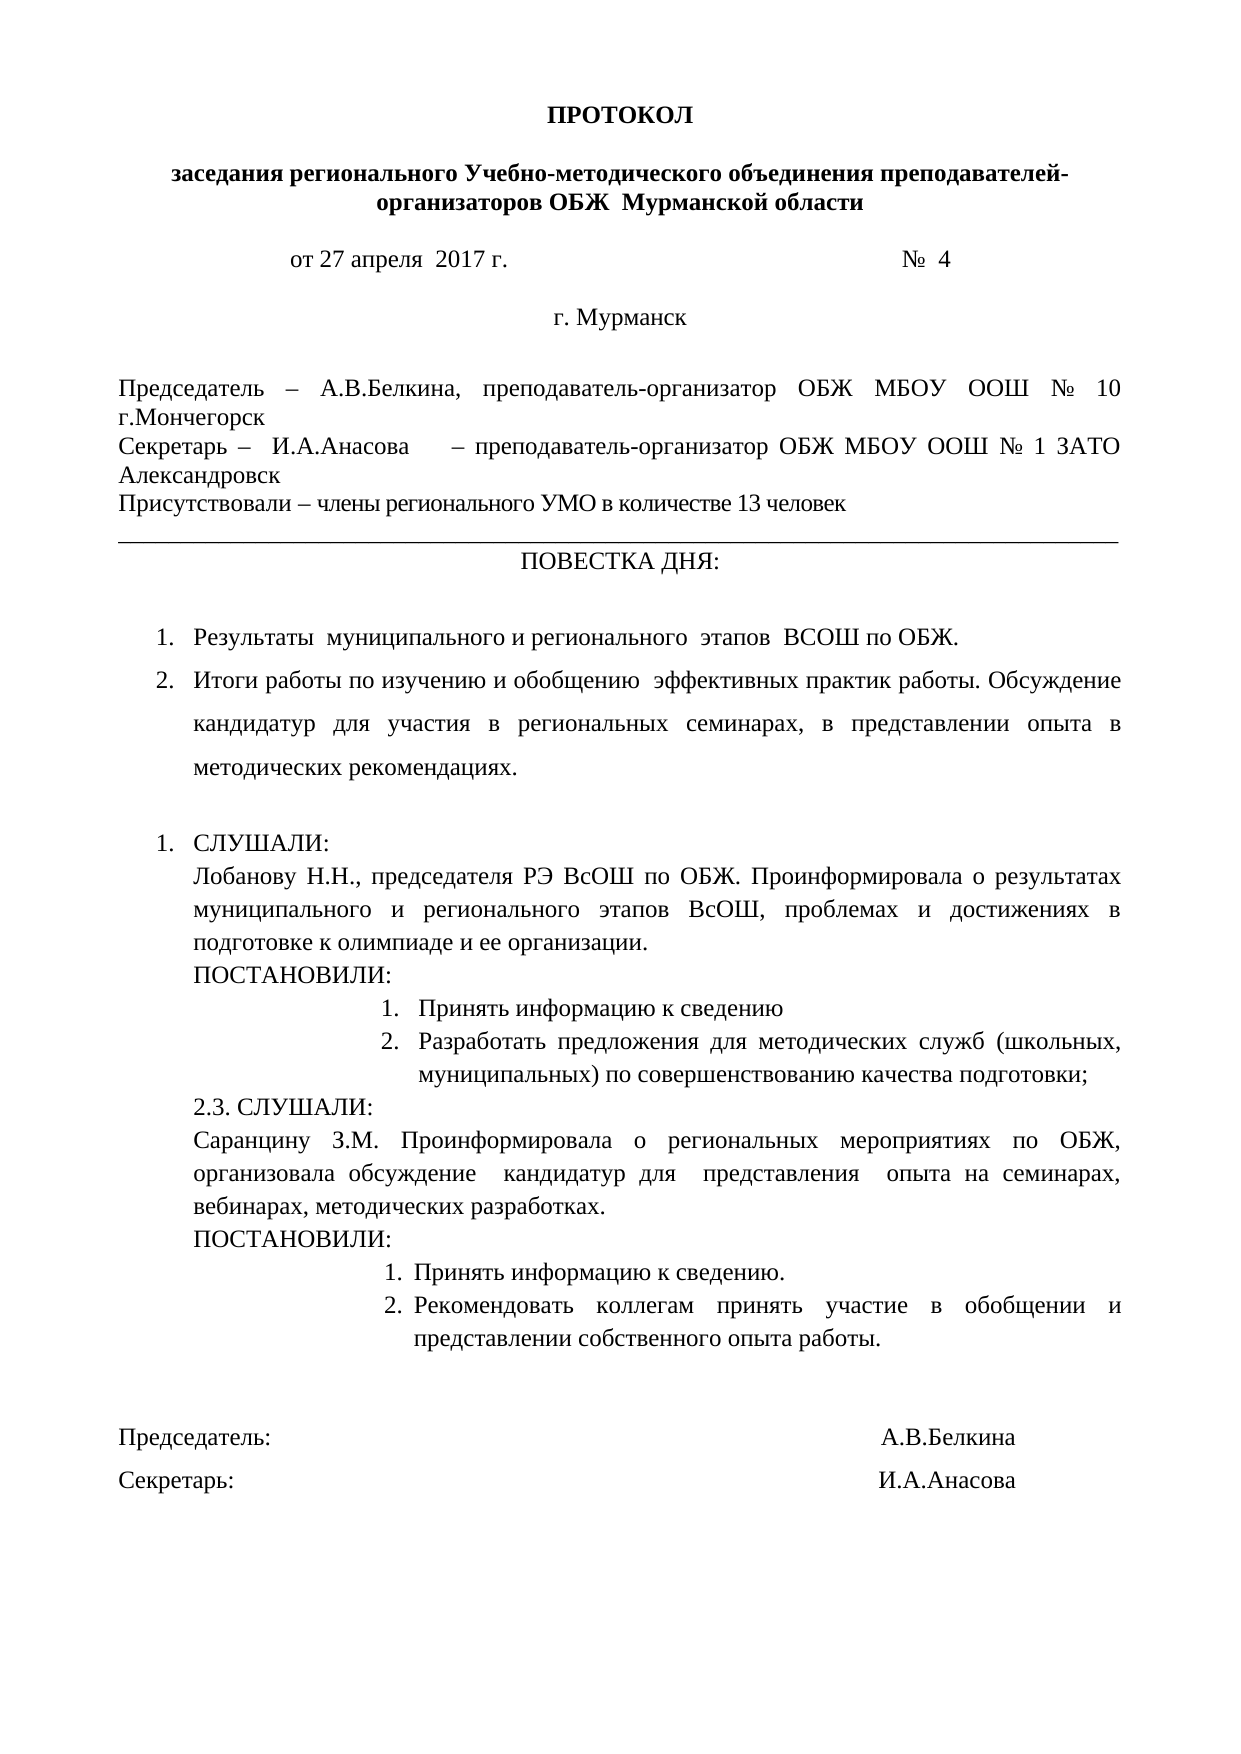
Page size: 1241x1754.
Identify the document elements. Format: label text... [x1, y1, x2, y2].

text Секретарь: И.А.Анасова [118, 1465, 1122, 1494]
list СЛУШАЛИ: [156, 828, 1122, 856]
text Саранцину З.М. Проинформировала о региональных мероприятиях по ОБЖ, организовала обсуждение кандидатур для представления опыта на семинарах, вебинарах, методических разработках. [193, 1125, 1122, 1220]
text заседания регионального Учебно-методического объединения преподавателей-организаторов ОБЖ Мурманской области [118, 158, 1122, 215]
text ПОВЕСТКА ДНЯ: [118, 546, 1122, 575]
text ПОСТАНОВИЛИ: [118, 1224, 1122, 1253]
text от 27 апреля 2017 г. № 4 [118, 244, 1122, 273]
text Секретарь – И.А.Анасова – преподаватель-организатор ОБЖ МБОУ ООШ № 1 ЗАТО Александровск [118, 431, 1122, 488]
text Председатель – А.В.Белкина, преподаватель-организатор ОБЖ МБОУ ООШ № 10 г.Мончегорск [118, 373, 1122, 431]
list Результаты муниципального и регионального этапов ВСОШ по ОБЖ. [156, 622, 1122, 651]
list Итоги работы по изучению и обобщению эффективных практик работы. Обсуждение кандидатур для участия в региональных семинарах, в представлении опыта в методических рекомендациях. [156, 665, 1122, 780]
text Председатель: А.В.Белкина [118, 1422, 1122, 1451]
text ПОСТАНОВИЛИ: [193, 960, 1122, 988]
list Рекомендовать коллегам принять участие в обобщении и представлении собственного опыта работы. [384, 1290, 1122, 1352]
list Принять информацию к сведению. [384, 1257, 1122, 1286]
text г. Мурманск [118, 302, 1122, 330]
list Разработать предложения для методических служб (школьных, муниципальных) по совершенствованию качества подготовки; [381, 1026, 1122, 1088]
list Принять информацию к сведению [381, 993, 1122, 1022]
list 2.3. СЛУШАЛИ: [193, 1092, 1122, 1121]
text Присутствовали – члены регионального УМО в количестве 13 человек ________________________________________________________________________________ [118, 488, 1122, 546]
text Лобанову Н.Н., председателя РЭ ВсОШ по ОБЖ. Проинформировала о результатах муниципального и регионального этапов ВсОШ, проблемах и достижениях в подготовке к олимпиаде и ее организации. [193, 861, 1122, 956]
text ПРОТОКОЛ [118, 100, 1122, 129]
